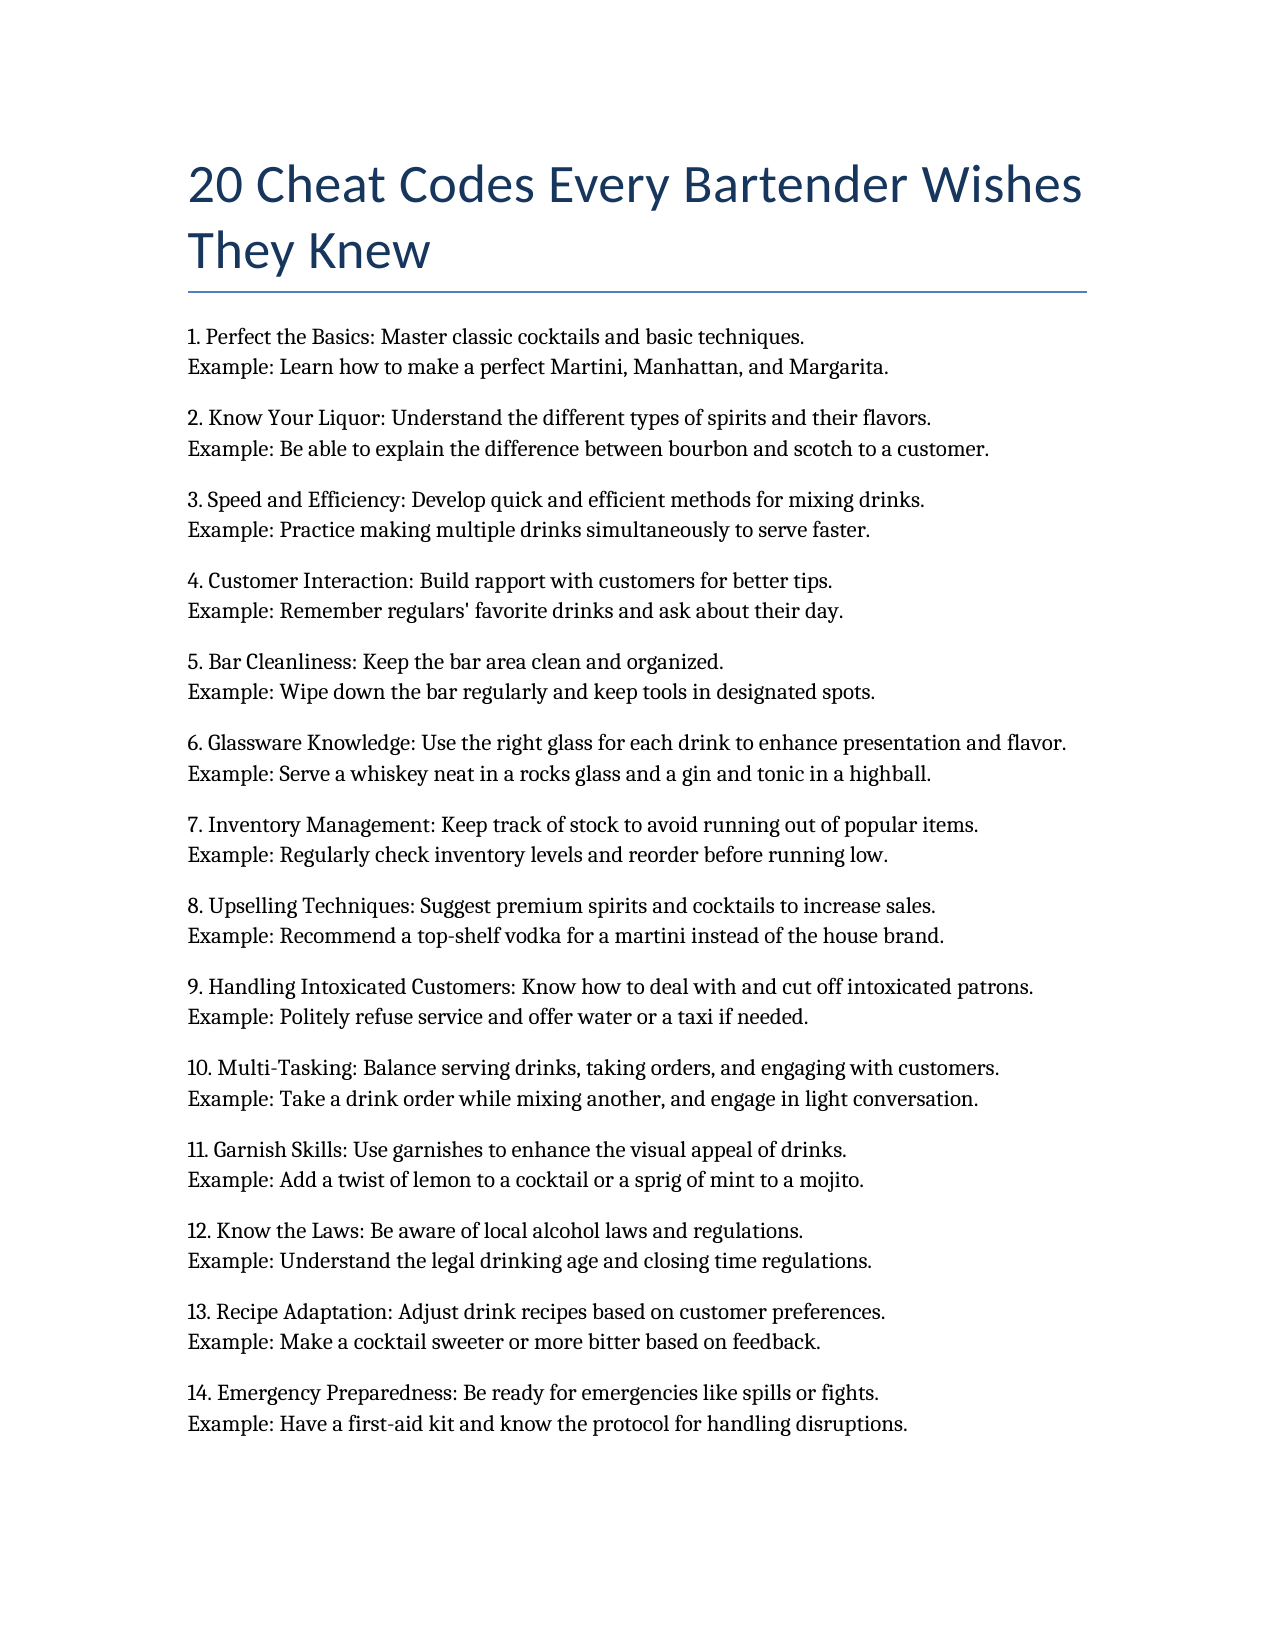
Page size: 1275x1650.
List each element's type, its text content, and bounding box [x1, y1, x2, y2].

text 10. Multi-Tasking: Balance serving drinks, taking orders, and engaging with customers. Example: Take a drink order while mixing another, and engage in light conversation. [187, 1055, 1087, 1112]
text 8. Upselling Techniques: Suggest premium spirits and cocktails to increase sales. Example: Recommend a top-shelf vodka for a martini instead of the house brand. [187, 893, 1087, 949]
text 12. Know the Laws: Be aware of local alcohol laws and regulations. Example: Understand the legal drinking age and closing time regulations. [187, 1218, 1087, 1274]
text 5. Bar Cleanliness: Keep the bar area clean and organized. Example: Wipe down the bar regularly and keep tools in designated spots. [187, 649, 1087, 706]
text 13. Recipe Adaptation: Adjust drink recipes based on customer preferences. Example: Make a cocktail sweeter or more bitter based on feedback. [187, 1299, 1087, 1356]
text 11. Garnish Skills: Use garnishes to enhance the visual appeal of drinks. Example: Add a twist of lemon to a cocktail or a sprig of mint to a mojito. [187, 1136, 1087, 1193]
text 1. Perfect the Basics: Master classic cocktails and basic techniques. Example: Learn how to make a perfect Martini, Manhattan, and Margarita. [187, 324, 1087, 381]
title 20 Cheat Codes Every Bartender Wishes They Knew [187, 150, 1087, 293]
text 9. Handling Intoxicated Customers: Know how to deal with and cut off intoxicated patrons. Example: Politely refuse service and offer water or a taxi if needed. [187, 974, 1087, 1031]
text 4. Customer Interaction: Build rapport with customers for better tips. Example: Remember regulars' favorite drinks and ask about their day. [187, 568, 1087, 624]
text 2. Know Your Liquor: Understand the different types of spirits and their flavors. Example: Be able to explain the difference between bourbon and scotch to a customer. [187, 405, 1087, 462]
text 3. Speed and Efficiency: Develop quick and efficient methods for mixing drinks. Example: Practice making multiple drinks simultaneously to serve faster. [187, 486, 1087, 543]
text 6. Glassware Knowledge: Use the right glass for each drink to enhance presentation and flavor. Example: Serve a whiskey neat in a rocks glass and a gin and tonic in a highball. [187, 730, 1087, 787]
text 7. Inventory Management: Keep track of stock to avoid running out of popular items. Example: Regularly check inventory levels and reorder before running low. [187, 811, 1087, 868]
text 14. Emergency Preparedness: Be ready for emergencies like spills or fights. Example: Have a first-aid kit and know the protocol for handling disruptions. [187, 1380, 1087, 1437]
